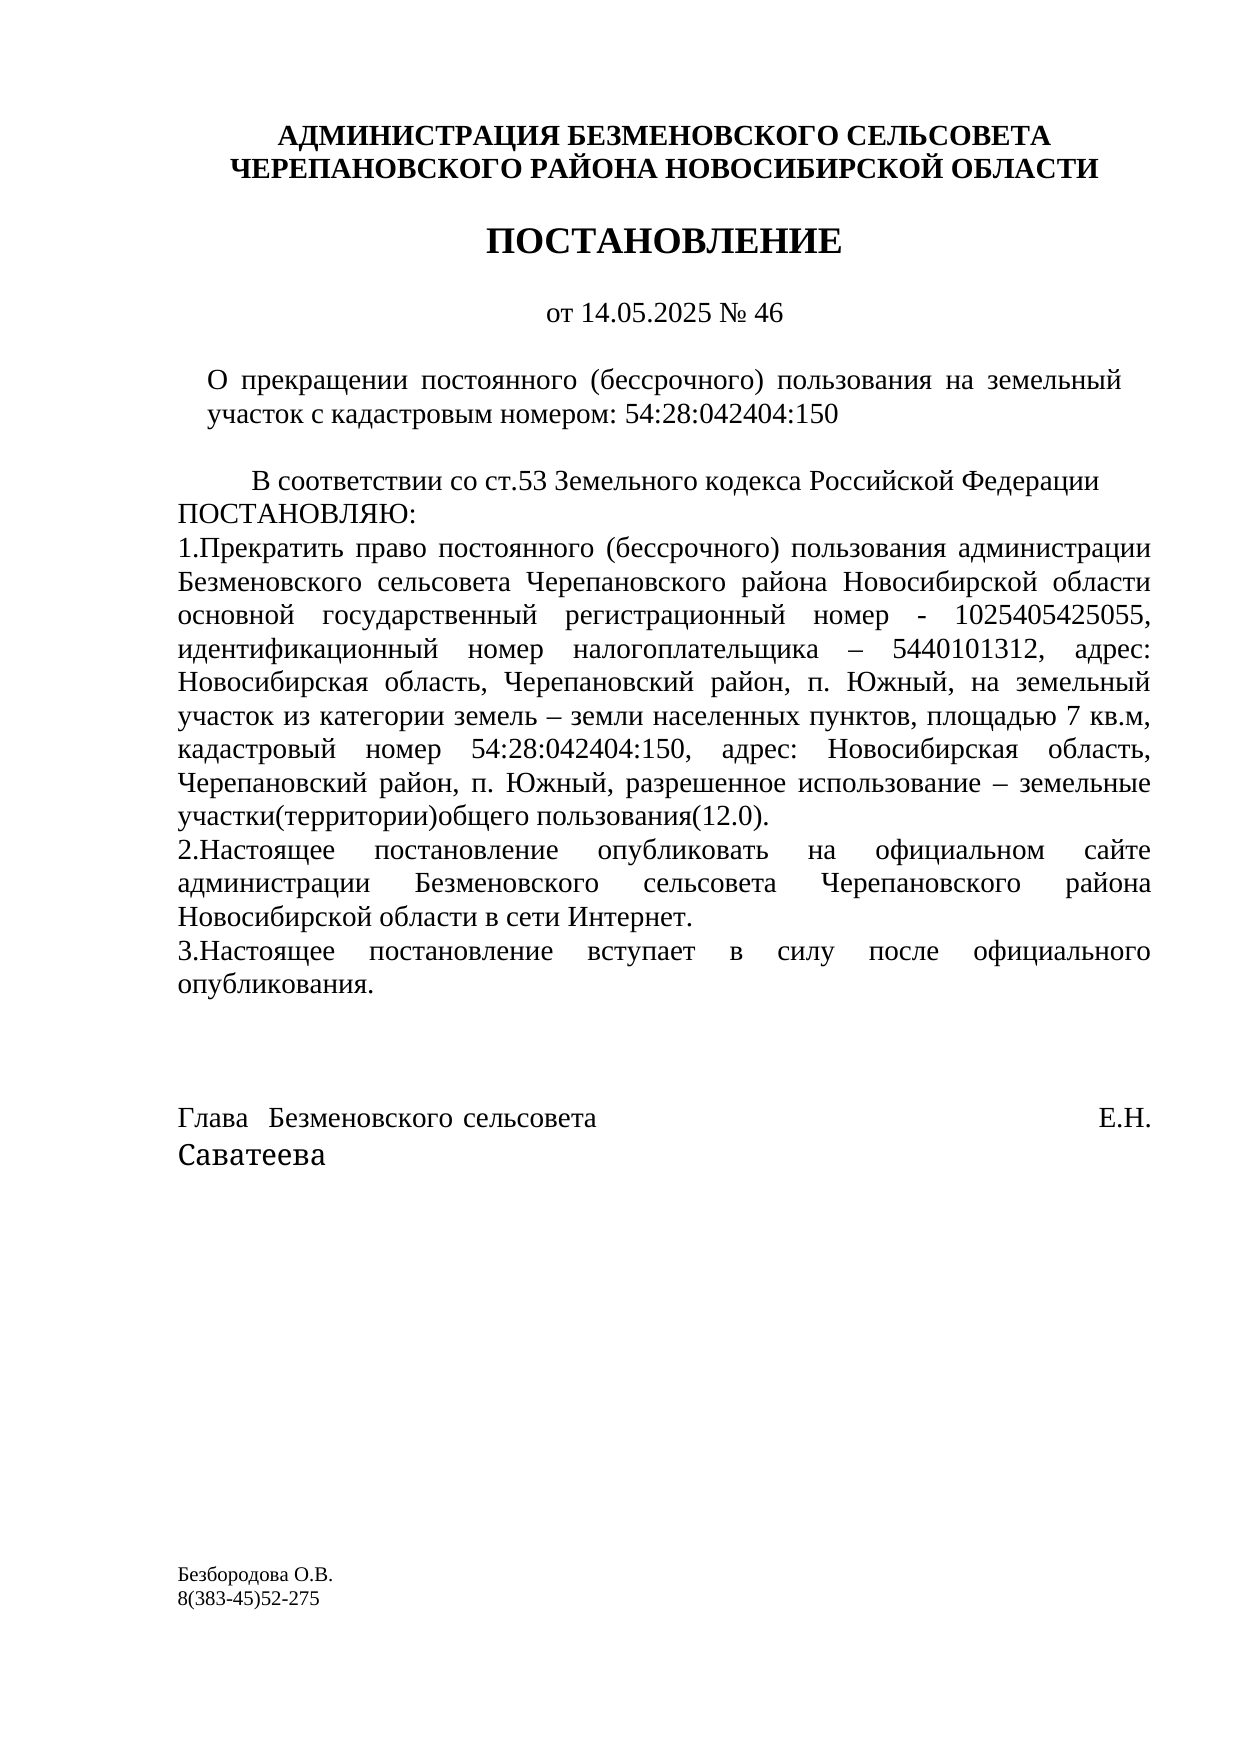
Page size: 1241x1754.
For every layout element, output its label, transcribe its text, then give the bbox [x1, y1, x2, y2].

text 8(383-45)52-275 [177, 1586, 1152, 1610]
text Безбородова О.В. [177, 1562, 1152, 1586]
text от 14.05.2025 № 46 [177, 295, 1152, 329]
text О прекращении постоянного (бессрочного) пользования на земельный участок с кадастровым номером: 54:28:042404:150 [207, 362, 1122, 429]
text В соответствии со ст.53 Земельного кодекса Российской Федерации [177, 463, 1152, 497]
text 1.Прекратить право постоянного (бессрочного) пользования администрации Безменовского сельсовета Черепановского района Новосибирской области основной государственный регистрационный номер - 1025405425055, идентификационный номер налогоплательщика – 5440101312, адрес: Новосибирская область, Черепановский район, п. Южный, на земельный участок из категории земель – земли населенных пунктов, площадью 7 кв.м, кадастровый номер 54:28:042404:150, адрес: Новосибирская область, Черепановский район, п. Южный, разрешенное использование – земельные участки(территории)общего пользования(12.0). [177, 530, 1152, 832]
text 2.Настоящее постановление опубликовать на официальном сайте администрации Безменовского сельсовета Черепановского района Новосибирской области в сети Интернет. [177, 832, 1152, 933]
text ЧЕРЕПАНОВСКОГО РАЙОНА НОВОСИБИРСКОЙ ОБЛАСТИ [177, 152, 1152, 185]
text АДМИНИСТРАЦИЯ БЕЗМЕНОВСКОГО СЕЛЬСОВЕТА [177, 118, 1152, 152]
text 3.Настоящее постановление вступает в силу после официального опубликования. [177, 933, 1152, 1000]
text ПОСТАНОВЛЕНИЕ [177, 219, 1152, 262]
text Глава Безменовского сельсовета Е.Н. Саватеева [177, 1100, 1152, 1174]
text ПОСТАНОВЛЯЮ: [177, 497, 1152, 530]
